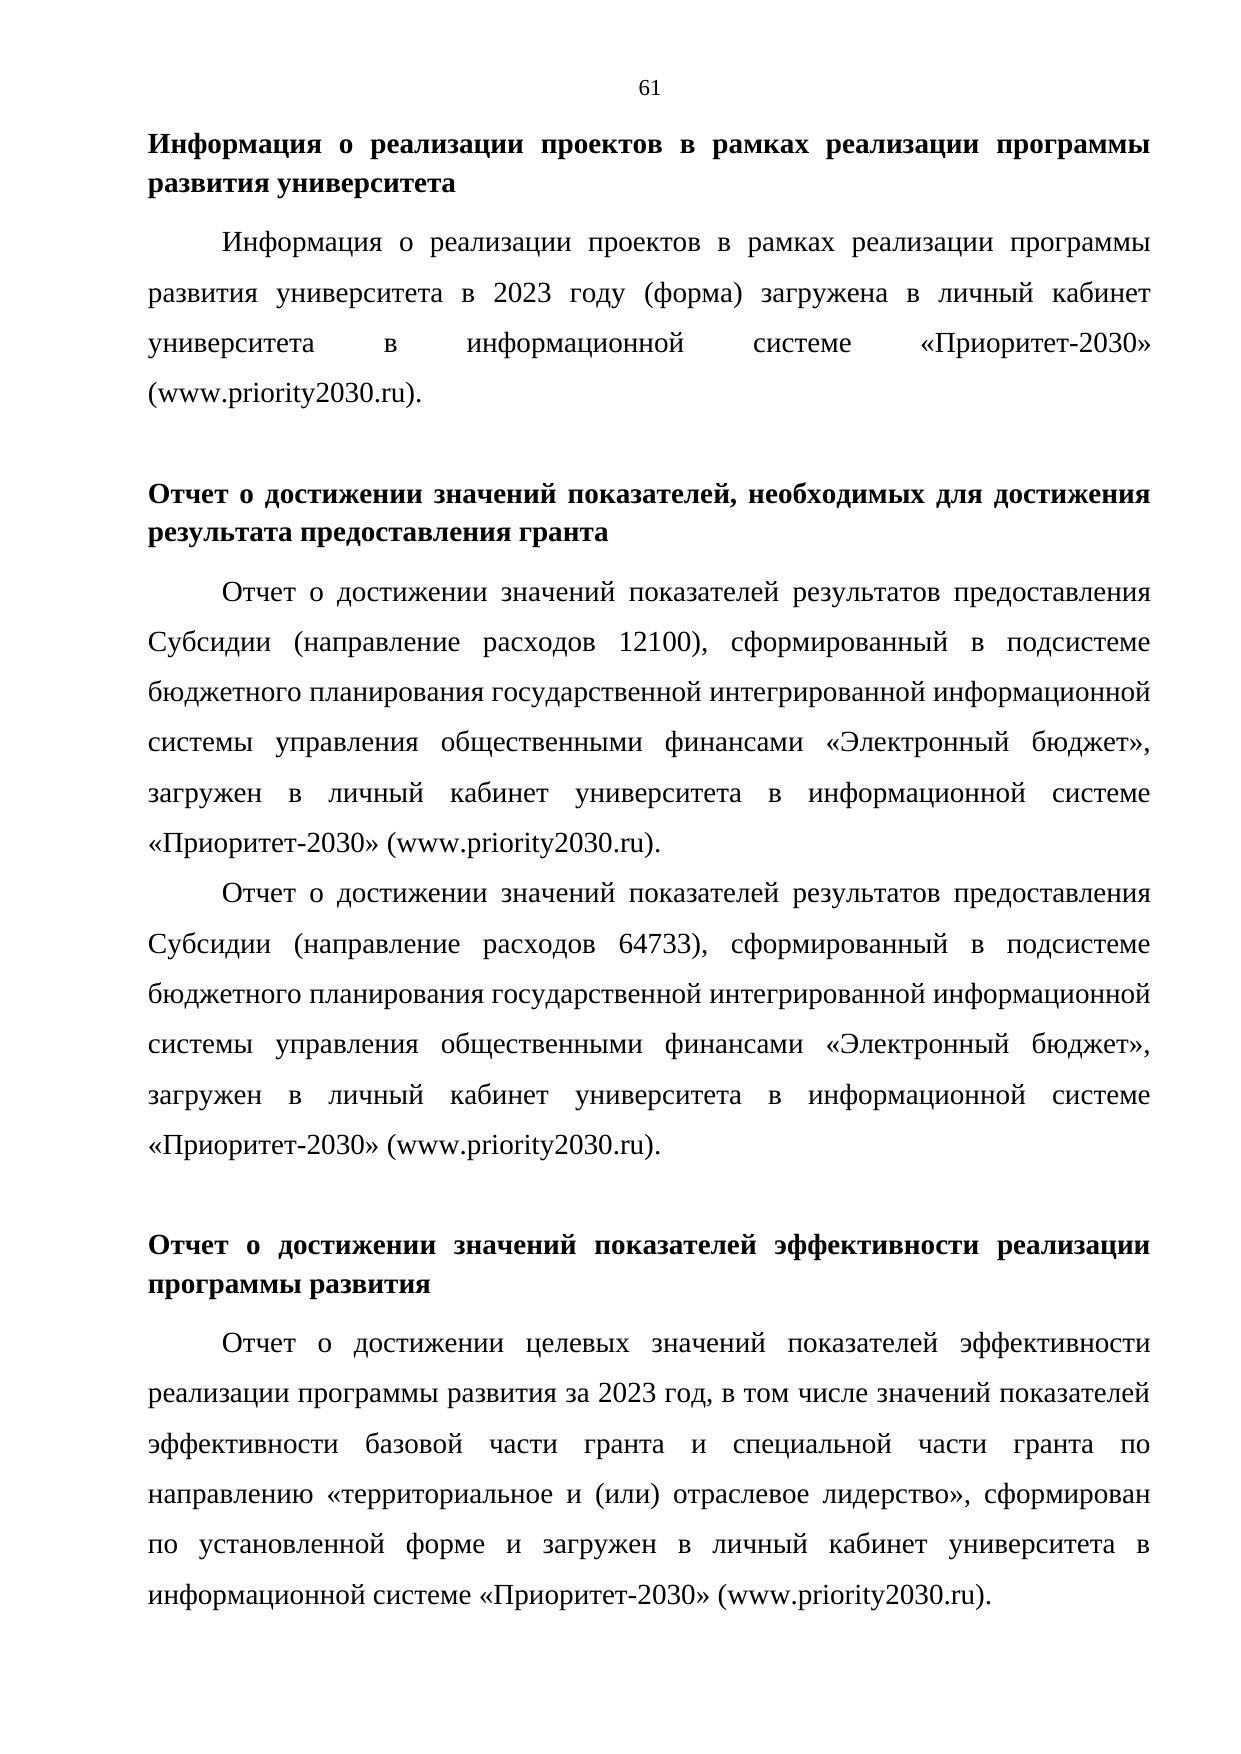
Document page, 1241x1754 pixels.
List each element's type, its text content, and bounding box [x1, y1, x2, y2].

text Отчет о достижении целевых значений показателей эффективности реализации программы развития за 2023 год, в том числе значений показателей эффективности базовой части гранта и специальной части гранта по направлению «территориальное и (или) отраслевое лидерство», сформирован по установленной форме и загружен в личный кабинет университета в информационной системе «Приоритет-2030» (www.priority2030.ru). [148, 1325, 1152, 1610]
text Отчет о достижении значений показателей результатов предоставления Субсидии (направление расходов 64733), сформированный в подсистеме бюджетного планирования государственной интегрированной информационной системы управления общественными финансами «Электронный бюджет», загружен в личный кабинет университета в информационной системе «Приоритет-2030» (www.priority2030.ru). [148, 876, 1152, 1161]
subtitle Информация о реализации проектов в рамках реализации программы развития университета [148, 127, 1152, 199]
subtitle Отчет о достижении значений показателей, необходимых для достижения результата предоставления гранта [148, 476, 1152, 548]
subtitle Отчет о достижении значений показателей эффективности реализации программы развития [148, 1227, 1152, 1299]
text Отчет о достижении значений показателей результатов предоставления Субсидии (направление расходов 12100), сформированный в подсистеме бюджетного планирования государственной интегрированной информационной системы управления общественными финансами «Электронный бюджет», загружен в личный кабинет университета в информационной системе «Приоритет-2030» (www.priority2030.ru). [148, 574, 1152, 859]
text Информация о реализации проектов в рамках реализации программы развития университета в 2023 году (форма) загружена в личный кабинет университета в информационной системе «Приоритет-2030» (www.priority2030.ru). [148, 224, 1152, 409]
